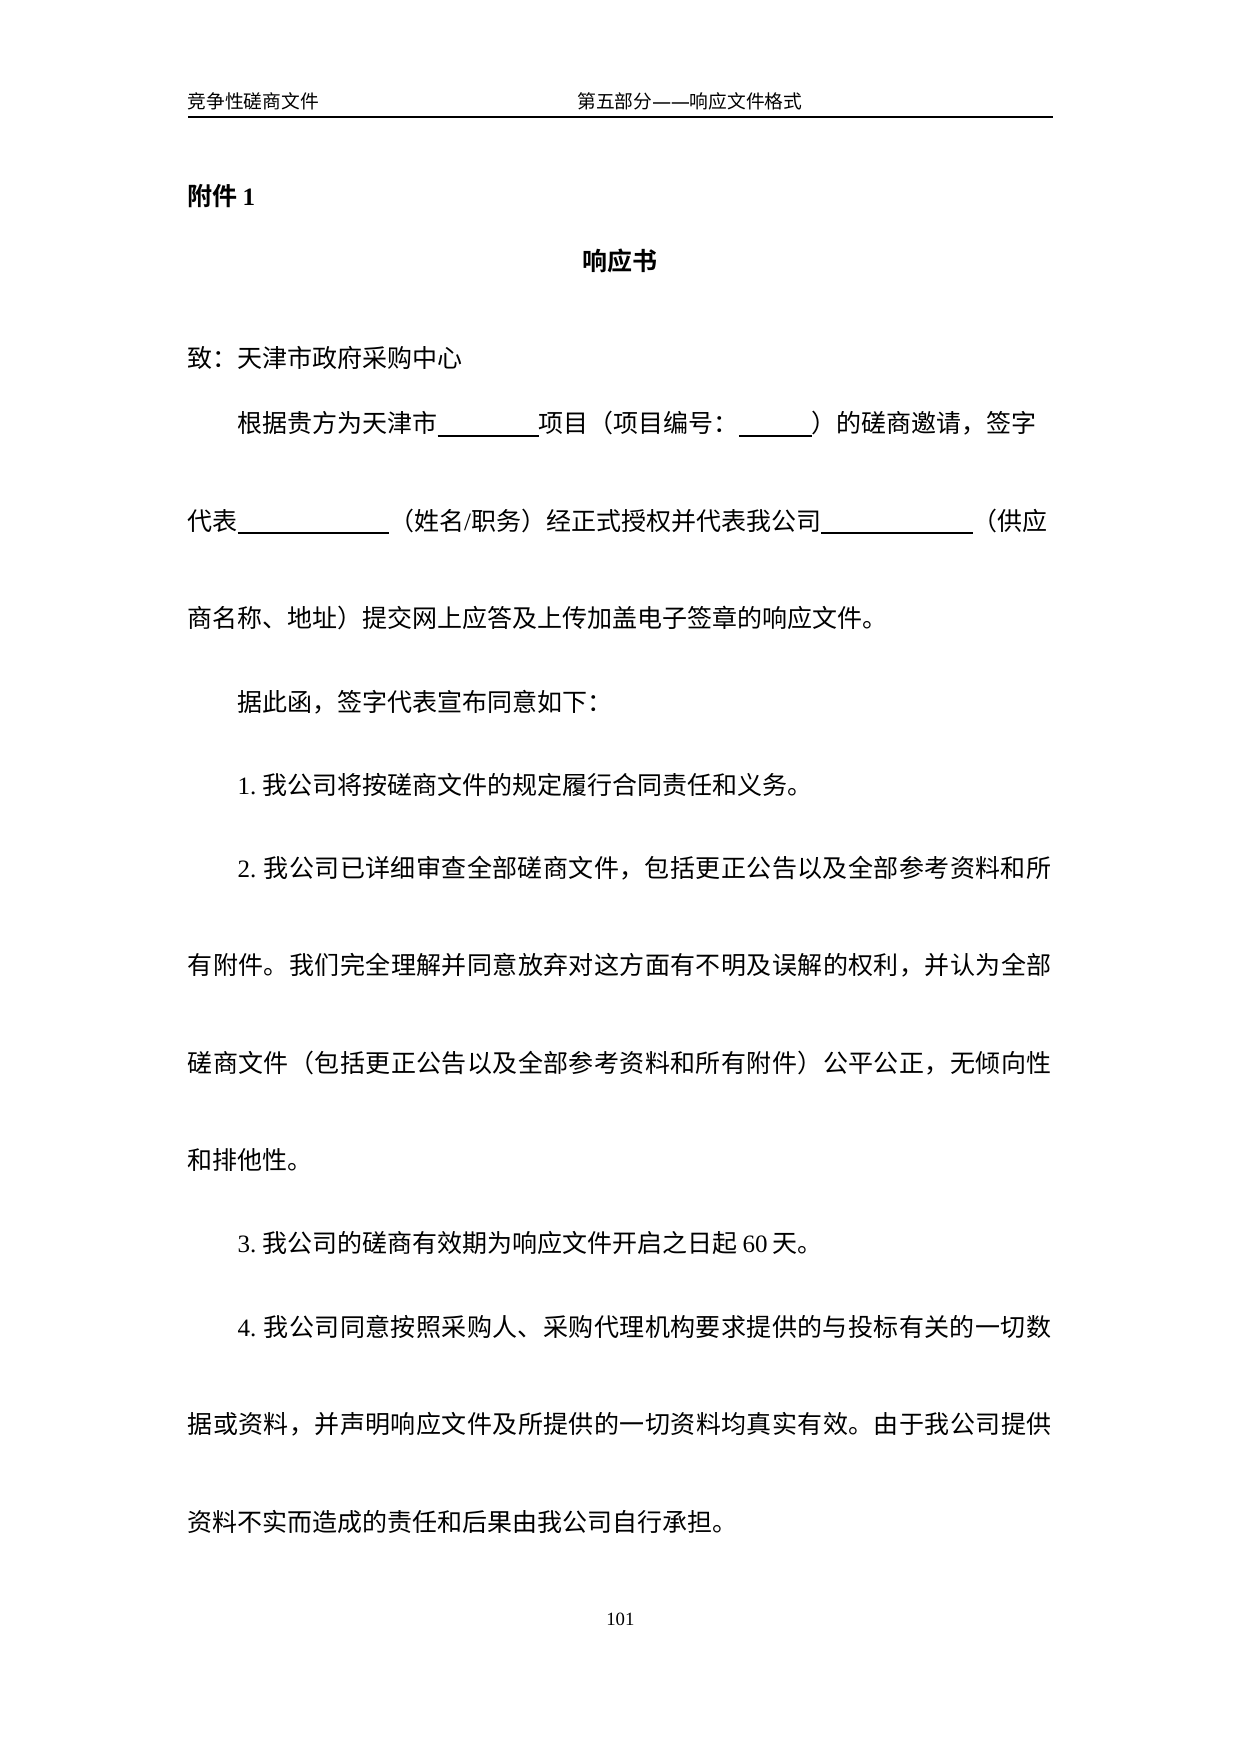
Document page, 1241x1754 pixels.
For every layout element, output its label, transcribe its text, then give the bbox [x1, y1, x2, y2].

text 致：天津市政府采购中心 [187, 324, 1053, 389]
text 2. 我公司已详细审查全部磋商文件，包括更正公告以及全部参考资料和所有附件。我们完全理解并同意放弃对这方面有不明及误解的权利，并认为全部磋商文件（包括更正公告以及全部参考资料和所有附件）公平公正，无倾向性和排他性。 [187, 834, 1053, 1191]
text 据此函，签字代表宣布同意如下： [187, 668, 1053, 733]
text 3. 我公司的磋商有效期为响应文件开启之日起60天。 [187, 1209, 1053, 1274]
text 附件1 [187, 162, 1053, 227]
text 响应书 [187, 227, 1053, 292]
text 根据贵方为天津市 项目（项目编号： ）的磋商邀请，签字代表 （姓名/职务）经正式授权并代表我公司 （供应商名称、地址）提交网上应答及上传加盖电子签章的响应文件。 [187, 389, 1053, 649]
text 4. 我公司同意按照采购人、采购代理机构要求提供的与投标有关的一切数据或资料，并声明响应文件及所提供的一切资料均真实有效。由于我公司提供资料不实而造成的责任和后果由我公司自行承担。 [187, 1293, 1053, 1553]
text 1. 我公司将按磋商文件的规定履行合同责任和义务。 [187, 751, 1053, 816]
